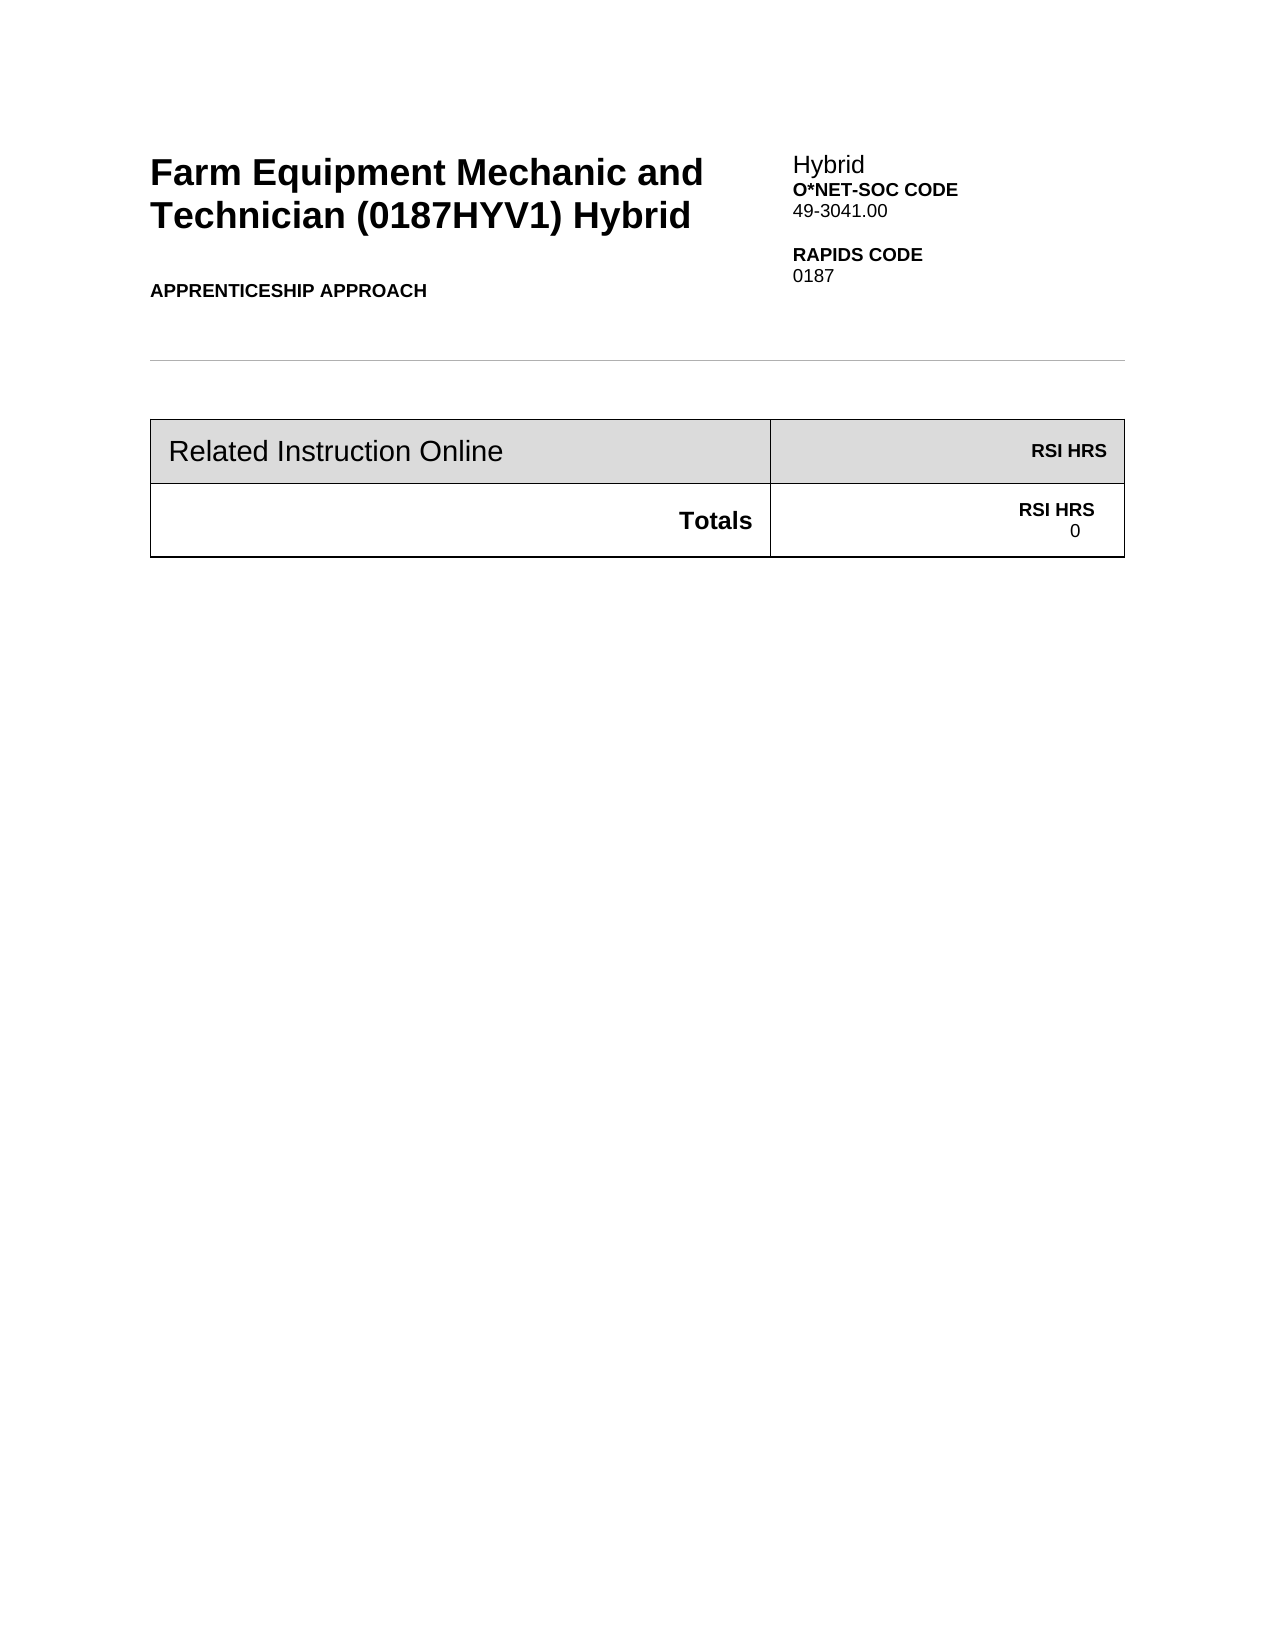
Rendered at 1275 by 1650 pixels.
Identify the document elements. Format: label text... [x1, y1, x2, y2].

text Hybrid [793, 150, 1125, 179]
text RAPIDS CODE [793, 243, 1125, 265]
text APPRENTICESHIP APPROACH [150, 279, 719, 301]
table_header RSI HRS [771, 420, 1124, 483]
table_header Related Instruction Online [151, 420, 770, 483]
text Farm Equipment Mechanic and Technician (0187HYV1) Hybrid [150, 150, 719, 236]
text 49-3041.00 [793, 200, 1125, 222]
text O*NET-SOC CODE [793, 179, 1125, 200]
table_cell Totals [151, 484, 770, 556]
text 0187 [793, 265, 1125, 287]
table_cell RSI HRS 0 [771, 484, 1124, 556]
